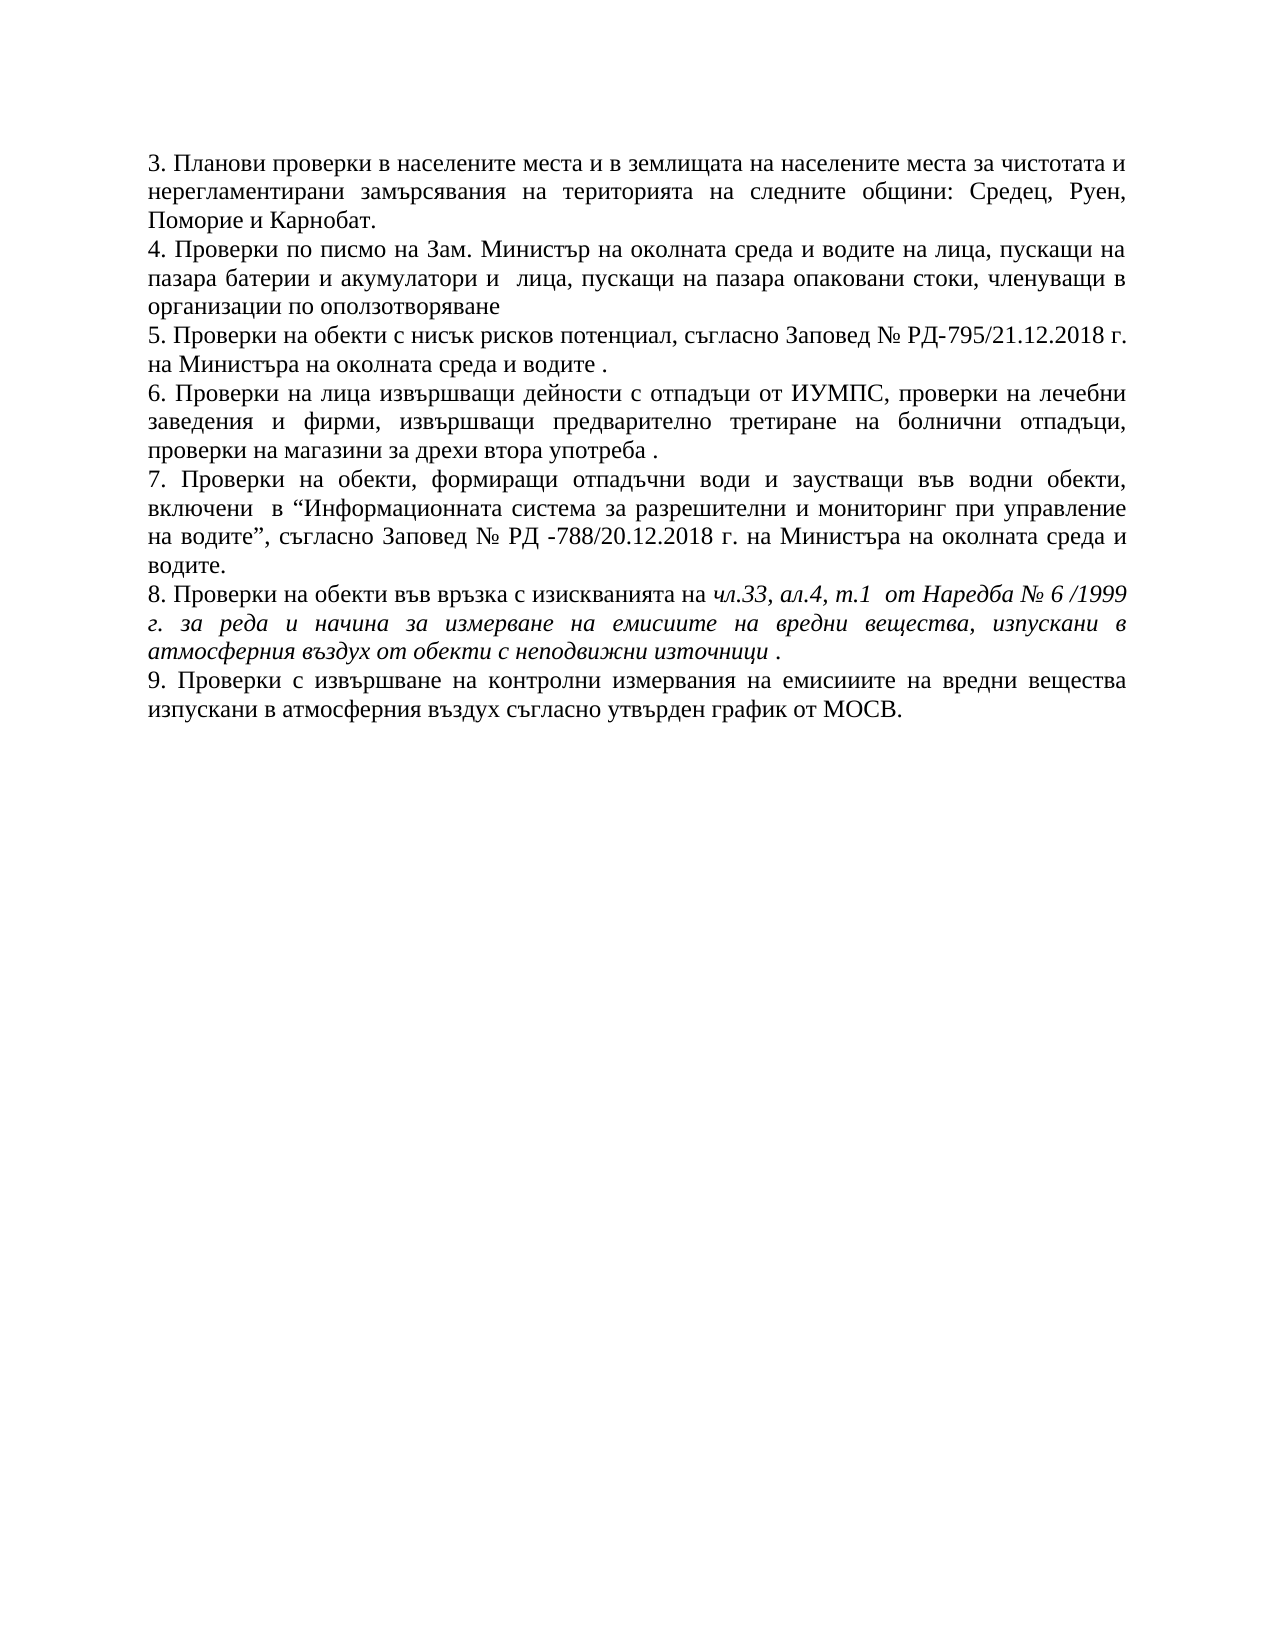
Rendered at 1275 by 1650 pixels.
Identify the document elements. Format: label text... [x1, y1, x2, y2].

text 5. Проверки на обекти с нисък рисков потенциал, съгласно Заповед № РД-795/21.12.2018 г. на Министъра на околната среда и водите . [148, 320, 1127, 378]
text 9. Проверки с извършване на контролни измервания на емисииите на вредни вещества изпускани в атмосферния въздух съгласно утвърден график от МОСВ. [148, 665, 1127, 723]
text 3. Планови проверки в населените места и в землищата на населените места за чистотата и нерегламентирани замърсявания на територията на следните общини: Средец, Руен, Поморие и Карнобат. [148, 148, 1127, 234]
text 6. Проверки на лица извършващи дейности с отпадъци от ИУМПС, проверки на лечебни заведения и фирми, извършващи предварително третиране на болнични отпадъци, проверки на магазини за дрехи втора употреба . [148, 378, 1127, 464]
text 7. Проверки на обекти, формиращи отпадъчни води и заустващи във водни обекти, включени в “Информационната система за разрешителни и мониторинг при управление на водите”, съгласно Заповед № РД -788/20.12.2018 г. на Министъра на околната среда и водите. [148, 464, 1127, 579]
text 8. Проверки на обекти във връзка с изискванията на чл.33, ал.4, т.1 от Наредба № 6 /1999 г. за реда и начина за измерване на емисиите на вредни вещества, изпускани в атмосферния въздух от обекти с неподвижни източници . [148, 579, 1127, 665]
text 4. Проверки по писмо на Зам. Министър на околната среда и водите на лица, пускащи на пазара батерии и акумулатори и лица, пускащи на пазара опаковани стоки, членуващи в организации по оползотворяване [148, 234, 1127, 320]
